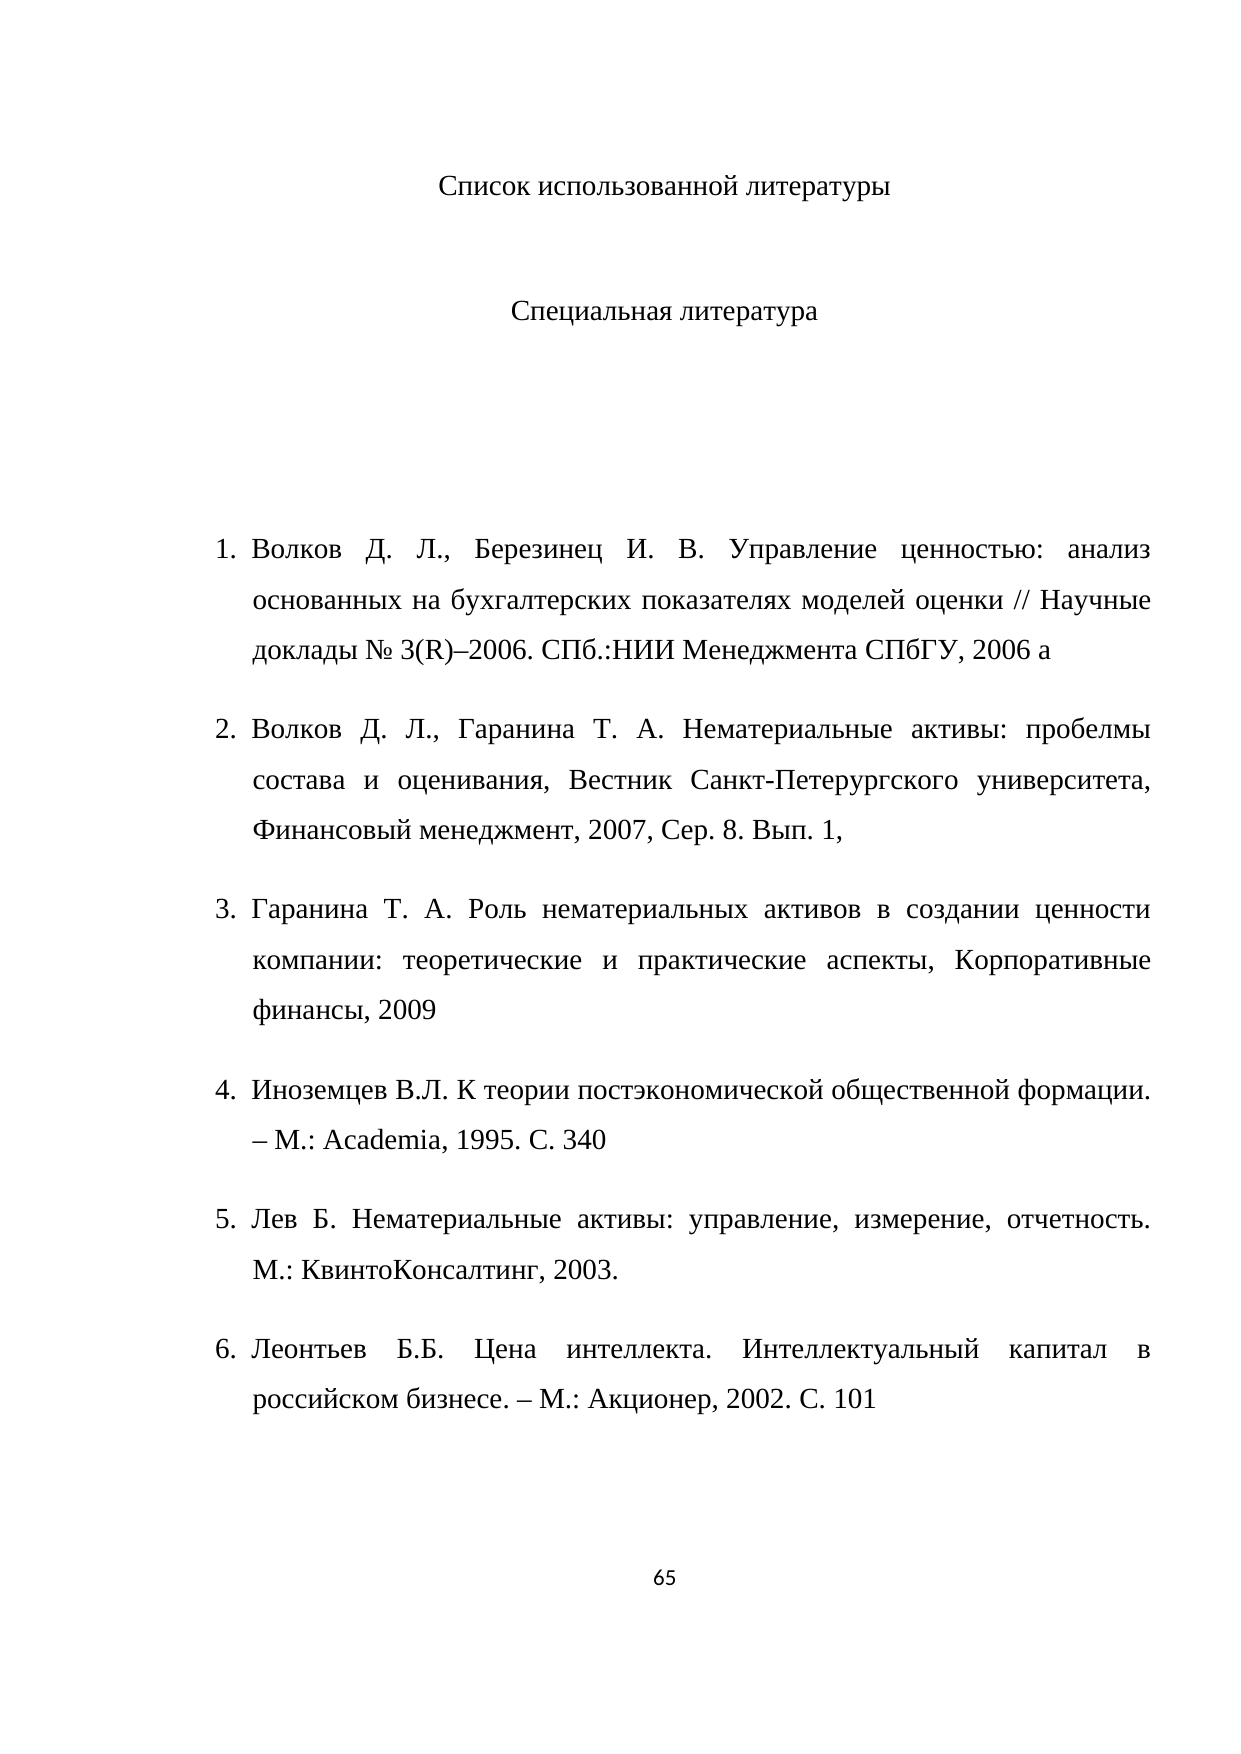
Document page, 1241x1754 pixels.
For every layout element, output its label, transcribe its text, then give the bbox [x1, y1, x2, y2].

text Специальная литература [177, 293, 1152, 327]
list Гаранина Т. А. Роль нематериальных активов в создании ценности компании: теоретические и практические аспекты, Корпоративные финансы, 2009 [215, 892, 1152, 1026]
list Волков Д. Л., Гаранина Т. А. Нематериальные активы: пробелмы состава и оценивания, Вестник Санкт-Петерургского университета, Финансовый менеджмент, 2007, Сер. 8. Вып. 1, [215, 712, 1152, 846]
list Лев Б. Нематериальные активы: управление, измерение, отчетность. М.: КвинтоКонсалтинг, 2003. [215, 1202, 1152, 1285]
list Иноземцев В.Л. К теории постэкономической общественной формации. – М.: Academia, 1995. С. 340 [215, 1072, 1152, 1156]
subtitle Список использованной литературы [177, 168, 1152, 202]
list Леонтьев Б.Б. Цена интеллекта. Интеллектуальный капитал в российском бизнесе. – М.: Акционер, 2002. С. 101 [215, 1331, 1152, 1415]
list Волков Д. Л., Березинец И. В. Управление ценностью: анализ основанных на бухгалтерских показателях моделей оценки // Научные доклады № 3(R)–2006. СПб.:НИИ Менеджмента CПбГУ, 2006 а [215, 531, 1152, 666]
